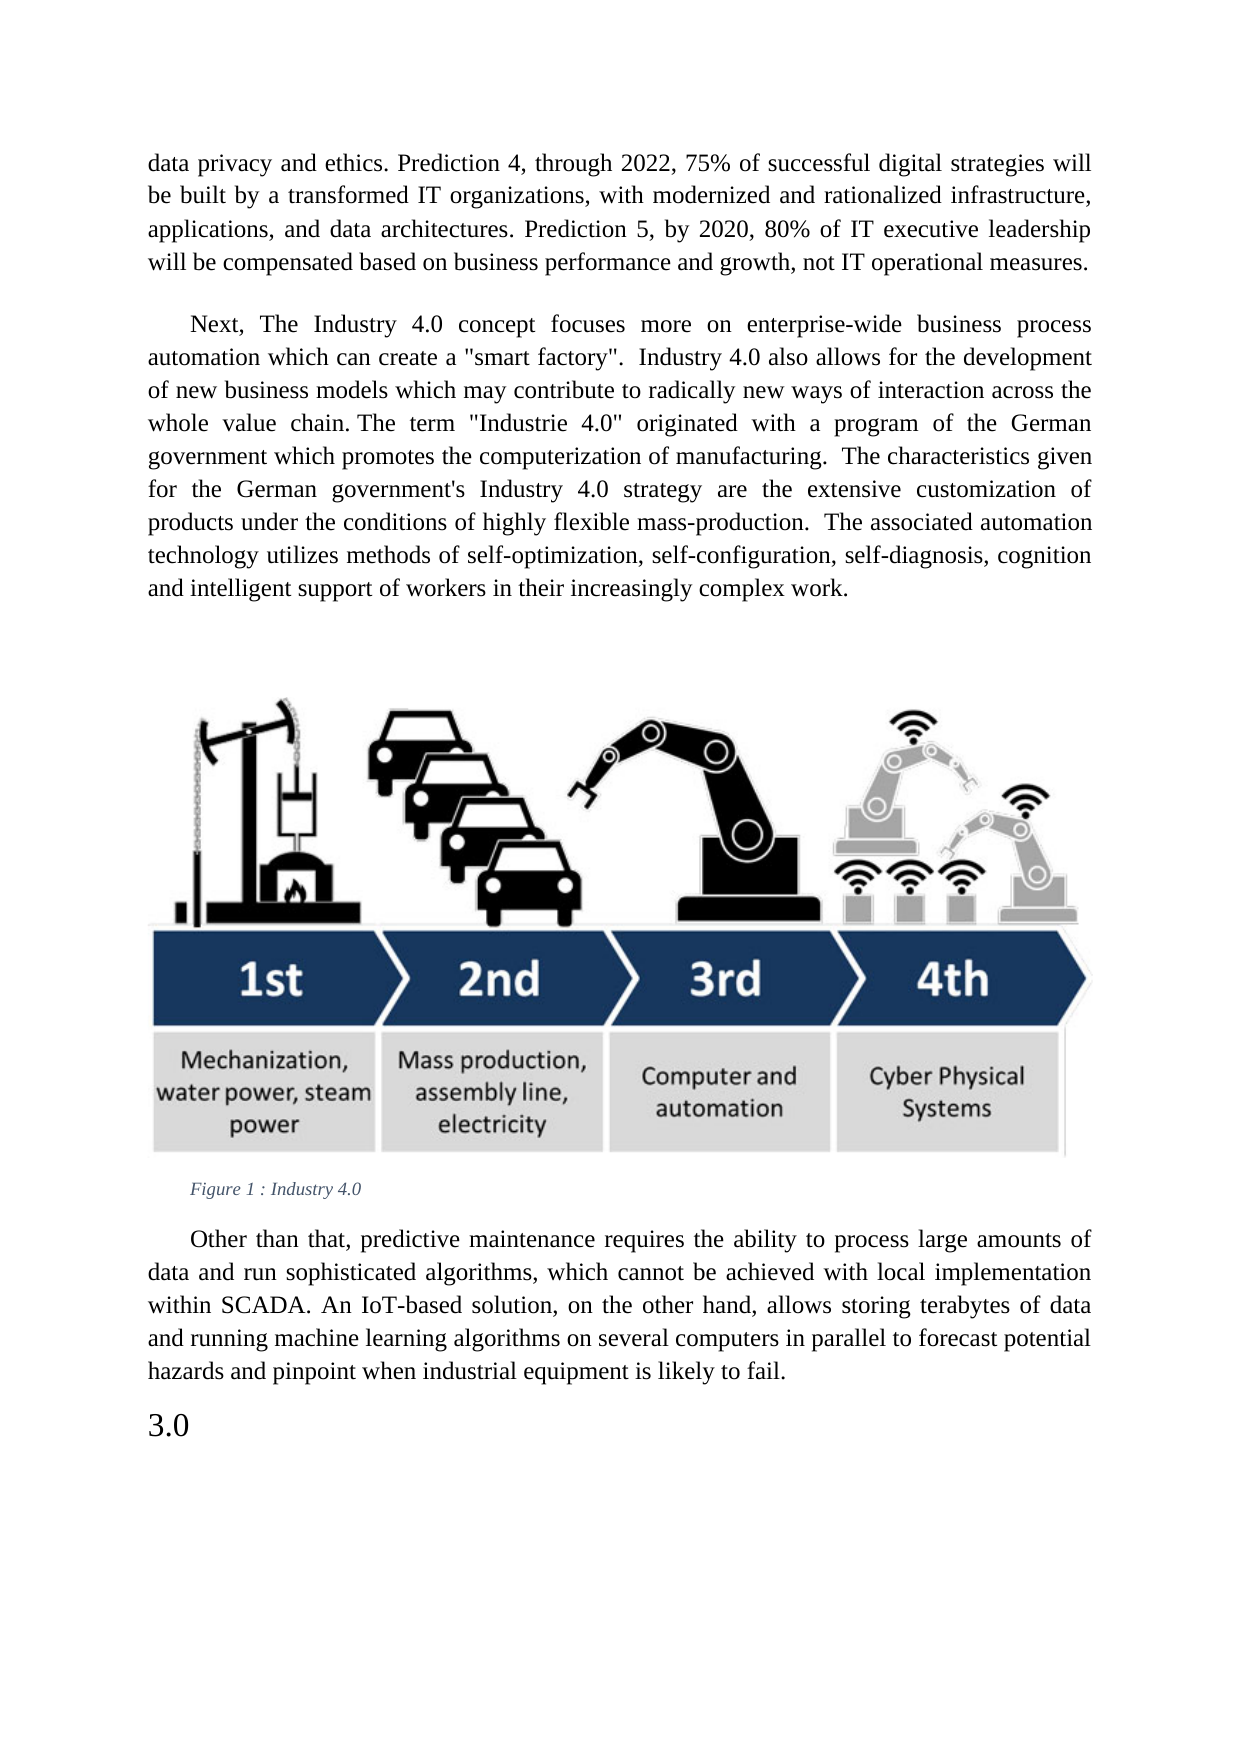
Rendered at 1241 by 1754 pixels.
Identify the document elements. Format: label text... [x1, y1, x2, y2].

picture [147, 697, 1093, 1158]
text Figure 1 : Industry 4.0 [190, 1178, 1093, 1200]
text Other than that, predictive maintenance requires the ability to process large amounts of data and run sophisticated algorithms, which cannot be achieved with local implementation within SCADA. An IoT-based solution, on the other hand, allows storing terabytes of data and running machine learning algorithms on several computers in parallel to forecast potential hazards and pinpoint when industrial equipment is likely to fail. [148, 1224, 1093, 1384]
text Next, The Industry 4.0 concept focuses more on enterprise-wide business process automation which can create a "smart factory". Industry 4.0 also allows for the development of new business models which may contribute to radically new ways of interaction across the whole value chain. The term "Industrie 4.0" originated with a program of the German government which promotes the computerization of manufacturing. The characteristics given for the German government's Industry 4.0 strategy are the extensive customization of products under the conditions of highly flexible mass-production. The associated automation technology utilizes methods of self-optimization, self-configuration, self-diagnosis, cognition and intelligent support of workers in their increasingly complex work. [148, 309, 1093, 602]
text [148, 148, 1093, 275]
